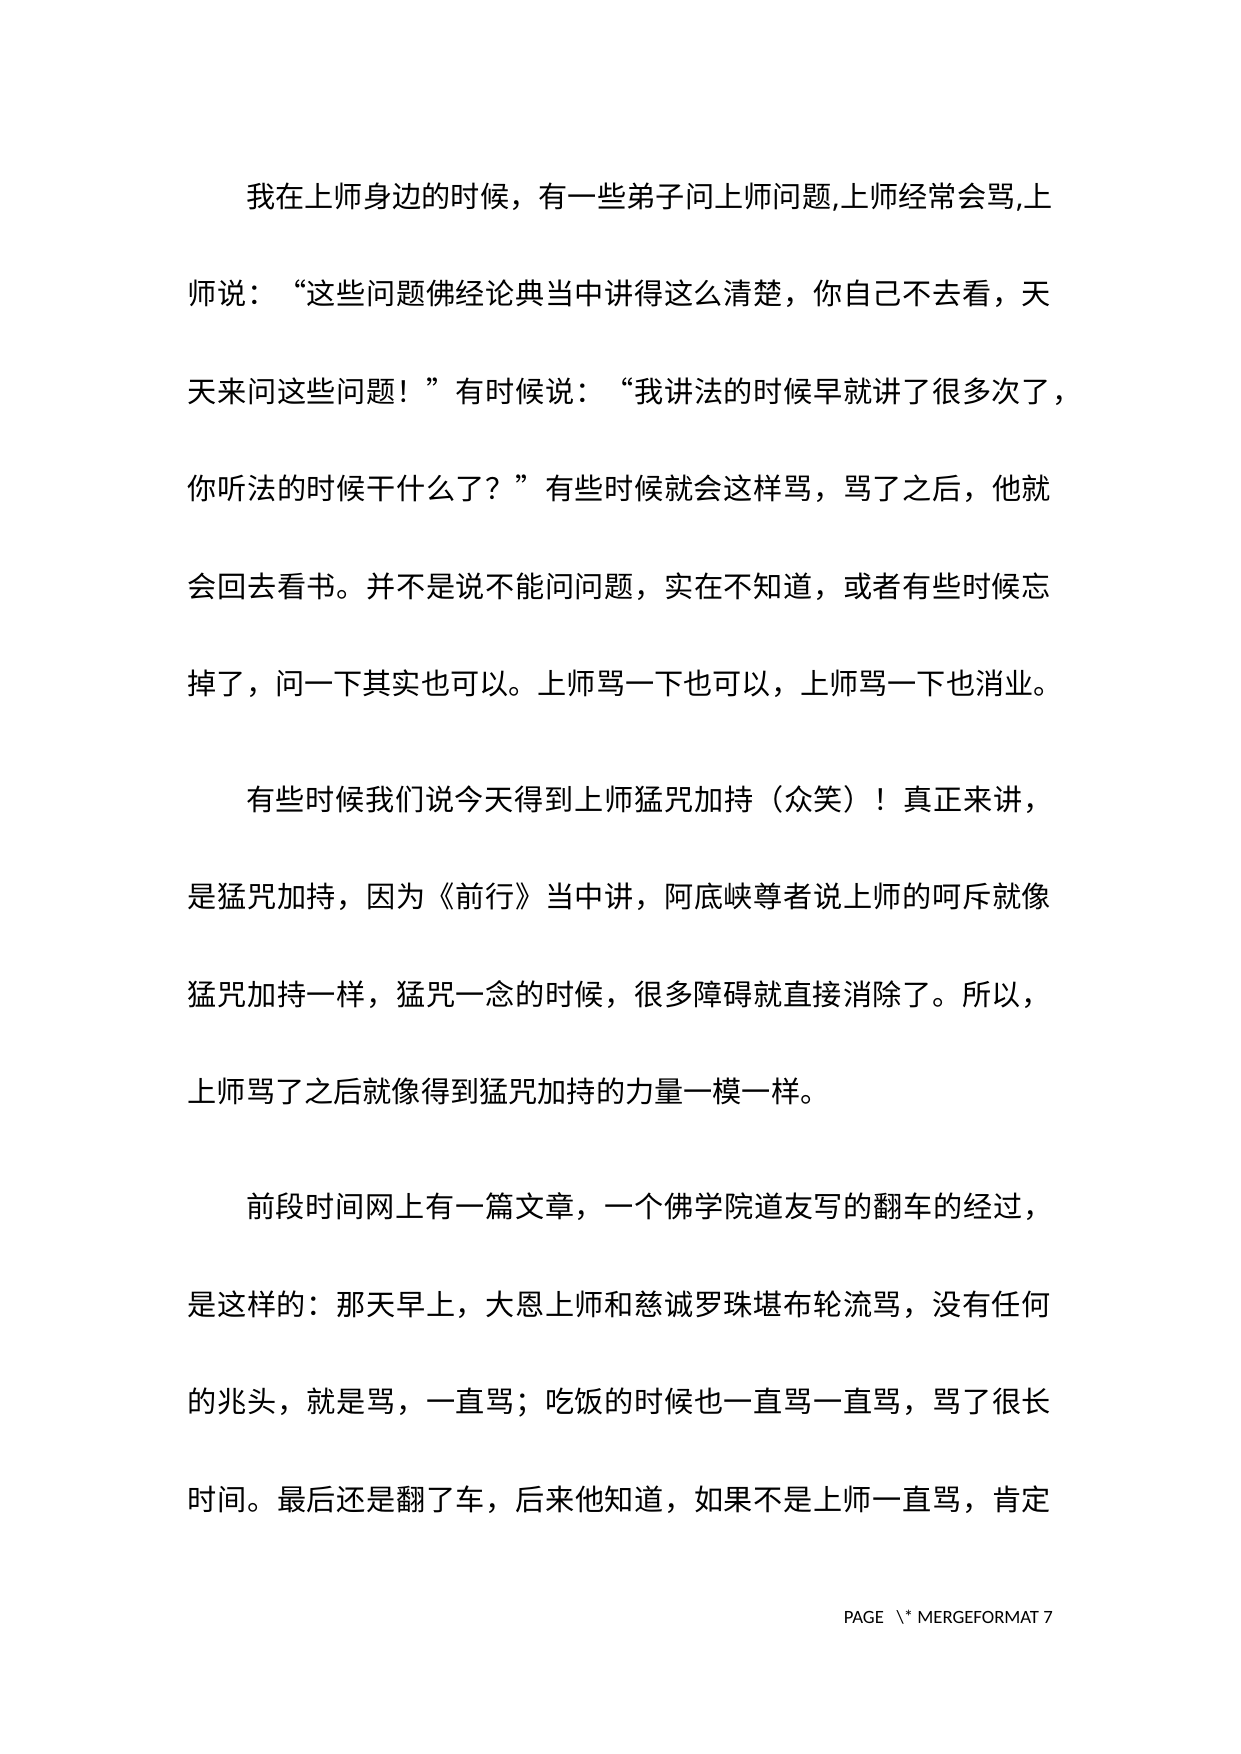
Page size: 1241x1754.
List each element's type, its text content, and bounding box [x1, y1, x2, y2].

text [187, 1173, 1053, 1530]
text 我在上师身边的时候，有一些弟子问上师问题,上师经常会骂,上师说：“这些问题佛经论典当中讲得这么清楚，你自己不去看，天天来问这些问题！”有时候说：“我讲法的时候早就讲了很多次了，你听法的时候干什么了？”有些时候就会这样骂，骂了之后，他就会回去看书。并不是说不能问问题，实在不知道，或者有些时候忘掉了，问一下其实也可以。上师骂一下也可以，上师骂一下也消业。 [187, 162, 1053, 714]
text 有些时候我们说今天得到上师猛咒加持（众笑）！真正来讲，是猛咒加持，因为《前行》当中讲，阿底峡尊者说上师的呵斥就像猛咒加持一样，猛咒一念的时候，很多障碍就直接消除了。所以，上师骂了之后就像得到猛咒加持的力量一模一样。 [187, 765, 1053, 1122]
